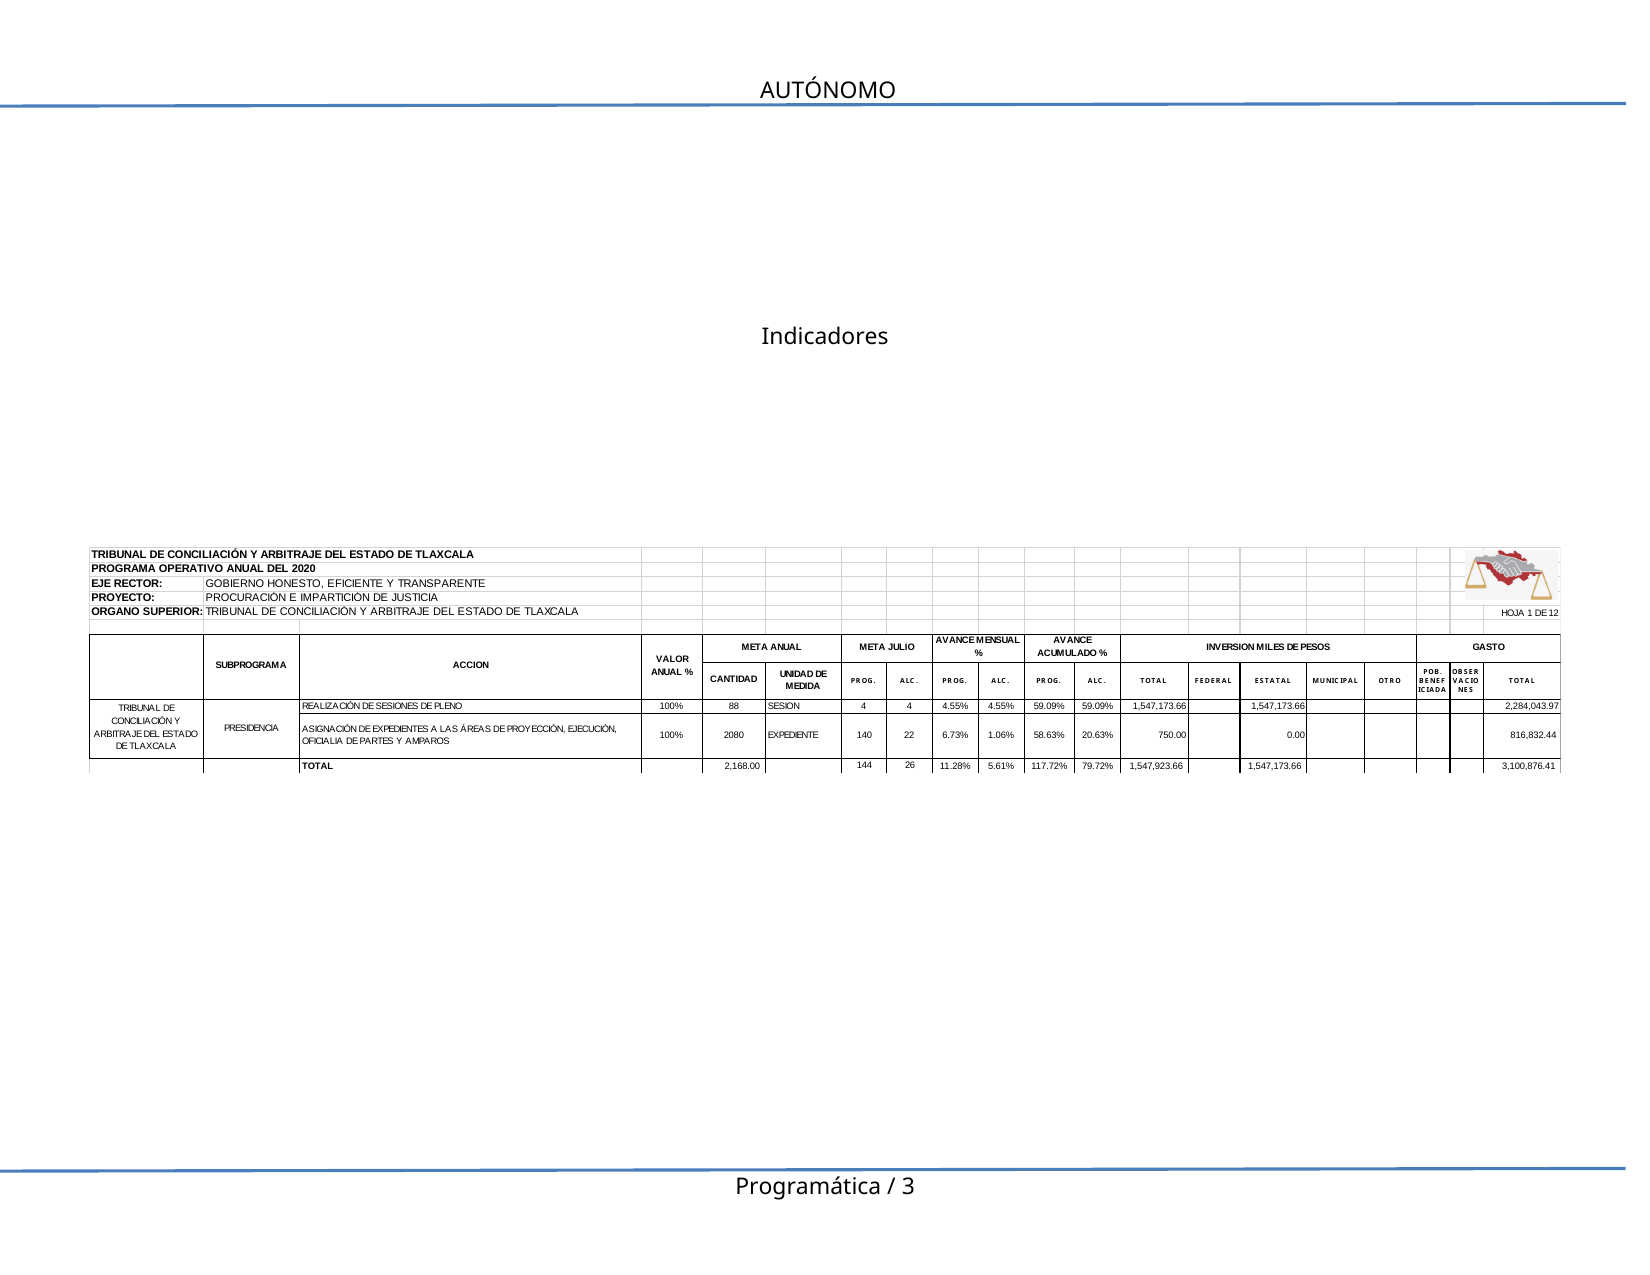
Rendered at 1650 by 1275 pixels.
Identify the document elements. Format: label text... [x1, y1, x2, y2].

text Indicadores [89, 320, 1561, 352]
